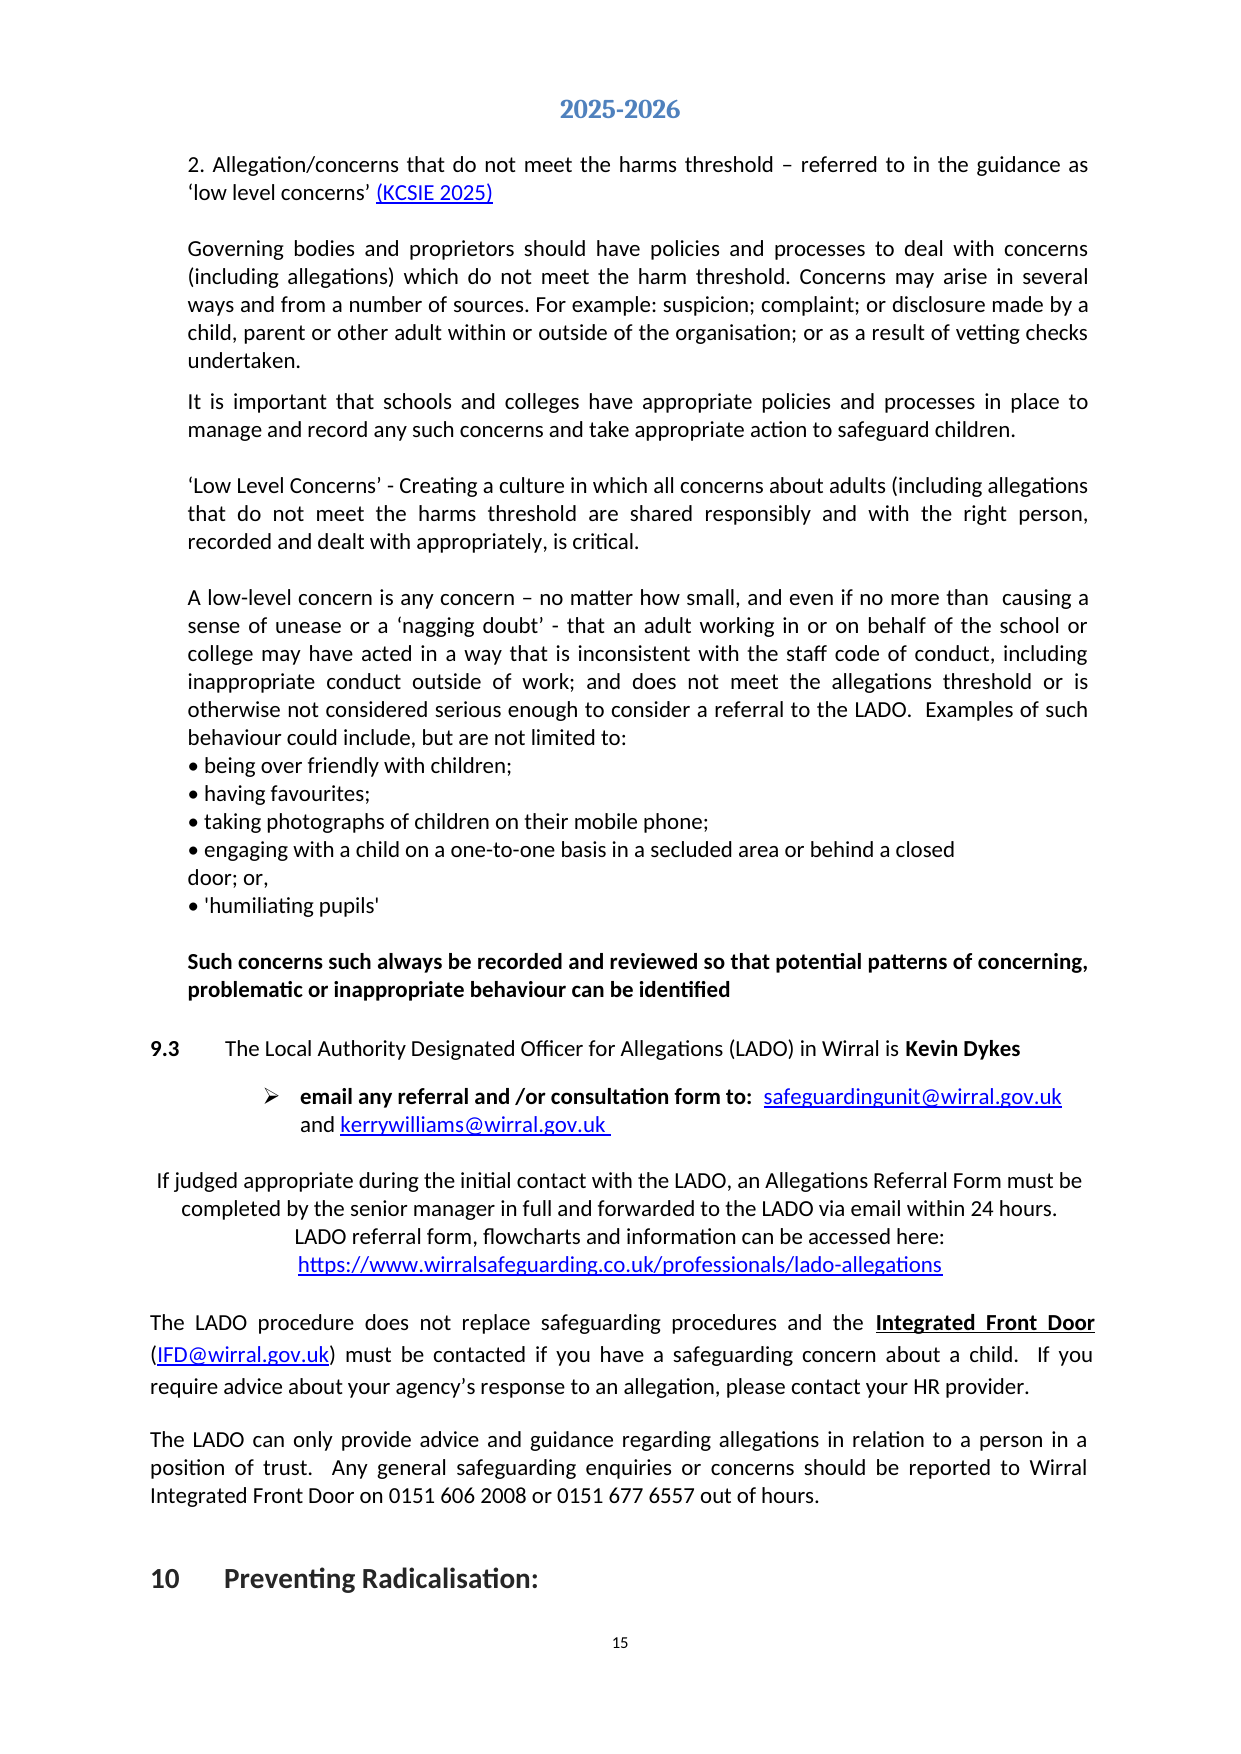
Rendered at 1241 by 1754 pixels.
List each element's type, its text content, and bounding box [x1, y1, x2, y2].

text • 'humiliating pupils' [187, 891, 1090, 919]
text door; or, [187, 863, 1090, 891]
text If judged appropriate during the initial contact with the LADO, an Allegations Referral Form must be completed by the senior manager in full and forwarded to the LADO via email within 24 hours. LADO referral form, flowcharts and information can be accessed here: https://www.wirralsafeguarding.co.uk/professionals/lado-allegations [150, 1166, 1090, 1278]
text A low-level concern is any concern – no matter how small, and even if no more than causing a sense of unease or a ‘nagging doubt’ - that an adult working in or on behalf of the school or college may have acted in a way that is inconsistent with the staff code of conduct, including inappropriate conduct outside of work; and does not meet the allegations threshold or is otherwise not considered serious enough to consider a referral to the LADO. Examples of such behaviour could include, but are not limited to: [187, 583, 1090, 751]
list email any referral and /or consultation form to: safeguardingunit@wirral.gov.uk and kerrywilliams@wirral.gov.uk [262, 1082, 1090, 1138]
text • taking photographs of children on their mobile phone; [187, 807, 1090, 835]
text • being over friendly with children; [187, 751, 1090, 779]
text The LADO can only provide advice and guidance regarding allegations in relation to a person in a position of trust. Any general safeguarding enquiries or concerns should be reported to Wirral Integrated Front Door on 0151 606 2008 or 0151 677 6557 out of hours. [150, 1425, 1090, 1509]
text • having favourites; [187, 779, 1090, 807]
text Such concerns such always be recorded and reviewed so that potential patterns of concerning, problematic or inappropriate behaviour can be identified [187, 947, 1090, 1003]
text • engaging with a child on a one-to-one basis in a secluded area or behind a closed [187, 835, 1090, 863]
text 10 Preventing Radicalisation: [150, 1560, 1090, 1596]
text 9.3 The Local Authority Designated Officer for Allegations (LADO) in Wirral is Kevin Dykes [150, 1034, 1090, 1062]
text ‘Low Level Concerns’ - Creating a culture in which all concerns about adults (including allegations that do not meet the harms threshold are shared responsibly and with the right person, recorded and dealt with appropriately, is critical. [187, 471, 1090, 555]
text It is important that schools and colleges have appropriate policies and processes in place to manage and record any such concerns and take appropriate action to safeguard children. [187, 387, 1090, 443]
text 2. Allegation/concerns that do not meet the harms threshold – referred to in the guidance as ‘low level concerns’ (KCSIE 2025) [187, 150, 1090, 206]
text The LADO procedure does not replace safeguarding procedures and the Integrated Front Door (IFD@wirral.gov.uk) must be contacted if you have a safeguarding concern about a child. If you require advice about your agency’s response to an allegation, please contact your HR provider. [150, 1308, 1095, 1400]
text Governing bodies and proprietors should have policies and processes to deal with concerns (including allegations) which do not meet the harm threshold. Concerns may arise in several ways and from a number of sources. For example: suspicion; complaint; or disclosure made by a child, parent or other adult within or outside of the organisation; or as a result of vetting checks undertaken. [187, 234, 1090, 374]
